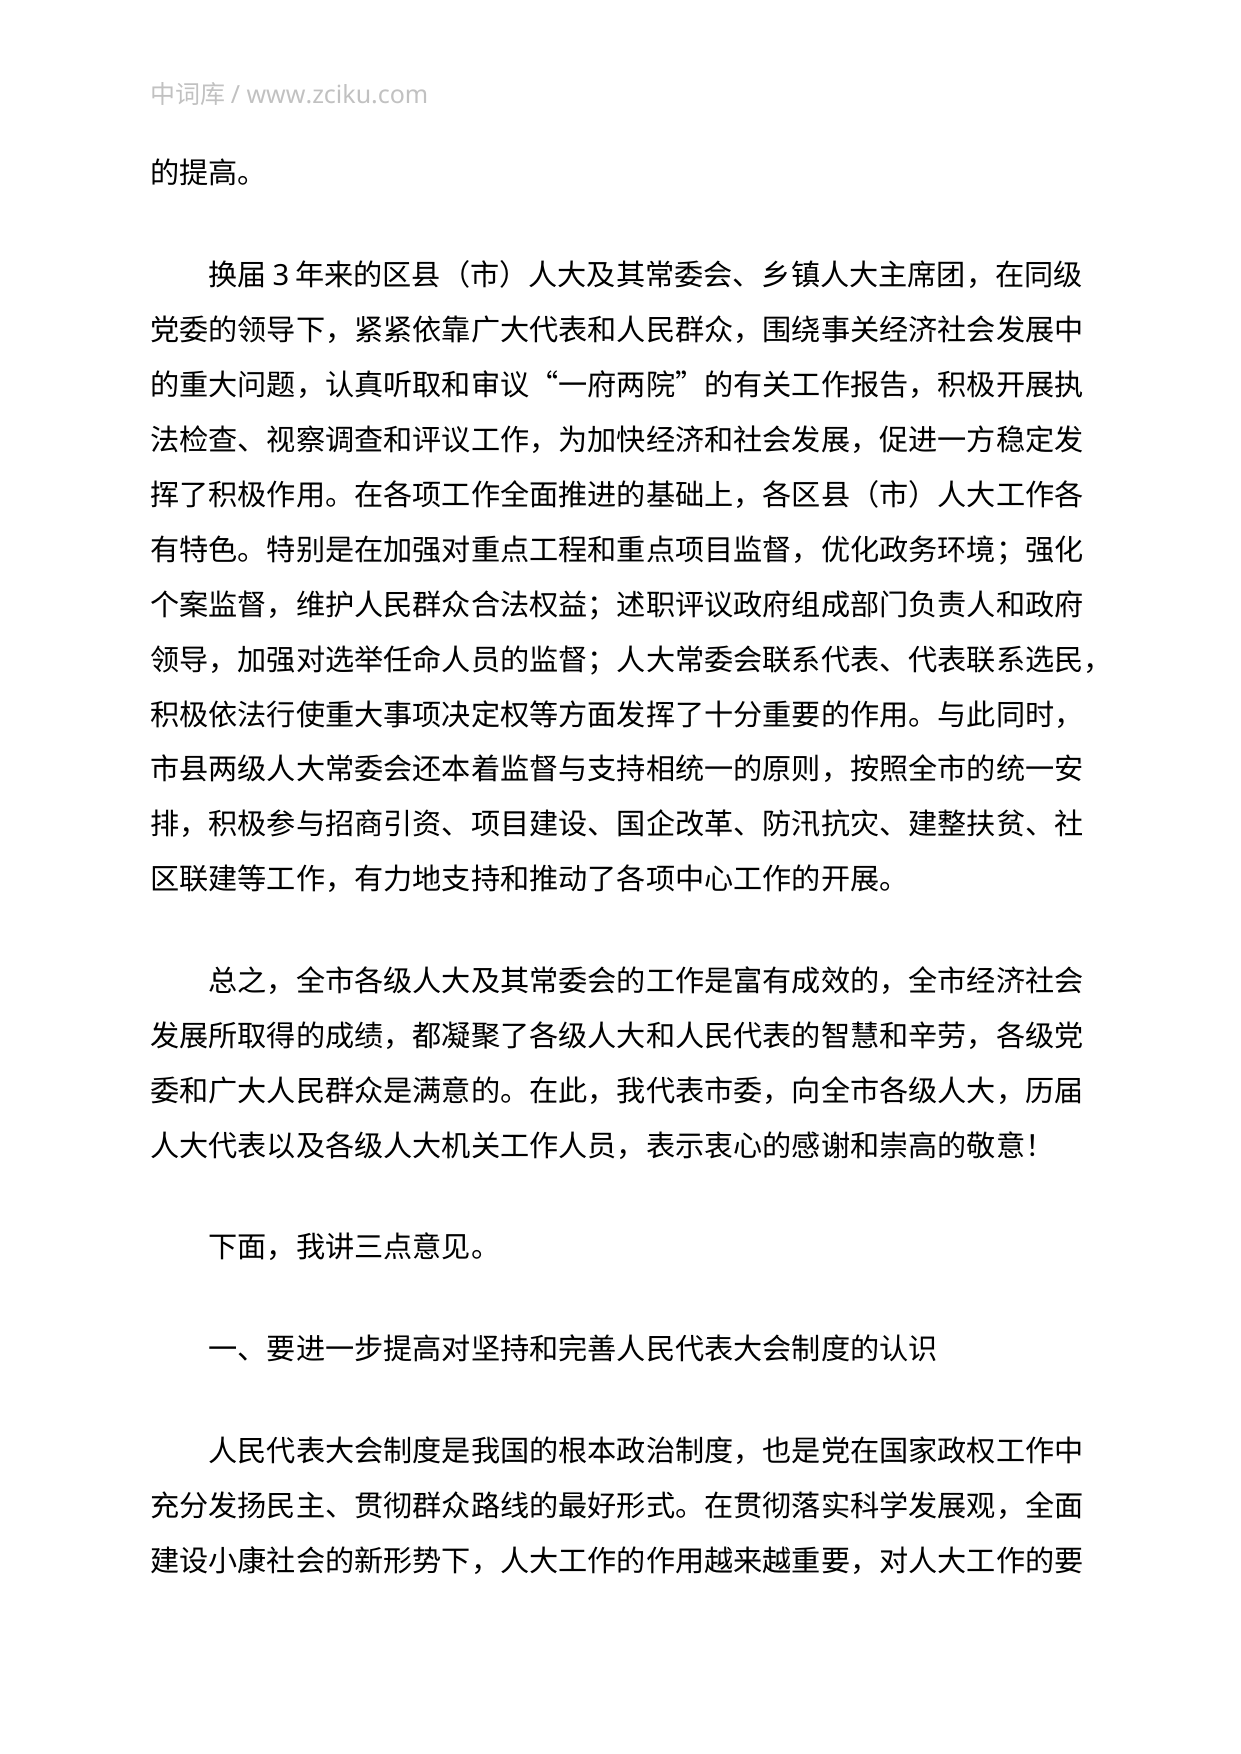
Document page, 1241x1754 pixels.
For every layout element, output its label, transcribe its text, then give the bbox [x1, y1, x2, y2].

text 总之，全市各级人大及其常委会的工作是富有成效的，全市经济社会发展所取得的成绩，都凝聚了各级人大和人民代表的智慧和辛劳，各级党委和广大人民群众是满意的。在此，我代表市委，向全市各级人大，历届人大代表以及各级人大机关工作人员，表示衷心的感谢和崇高的敬意！ [150, 957, 1090, 1164]
text 一、要进一步提高对坚持和完善人民代表大会制度的认识 [150, 1326, 1090, 1368]
text 下面，我讲三点意见。 [150, 1224, 1090, 1266]
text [150, 150, 1090, 192]
text 换届3年来的区县（市）人大及其常委会、乡镇人大主席团，在同级党委的领导下，紧紧依靠广大代表和人民群众，围绕事关经济社会发展中的重大问题，认真听取和审议“一府两院”的有关工作报告，积极开展执法检查、视察调查和评议工作，为加快经济和社会发展，促进一方稳定发挥了积极作用。在各项工作全面推进的基础上，各区县（市）人大工作各有特色。特别是在加强对重点工程和重点项目监督，优化政务环境；强化个案监督，维护人民群众合法权益；述职评议政府组成部门负责人和政府领导，加强对选举任命人员的监督；人大常委会联系代表、代表联系选民，积极依法行使重大事项决定权等方面发挥了十分重要的作用。与此同时，市县两级人大常委会还本着监督与支持相统一的原则，按照全市的统一安排，积极参与招商引资、项目建设、国企改革、防汛抗灾、建整扶贫、社区联建等工作，有力地支持和推动了各项中心工作的开展。 [150, 252, 1090, 898]
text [150, 1427, 1090, 1579]
